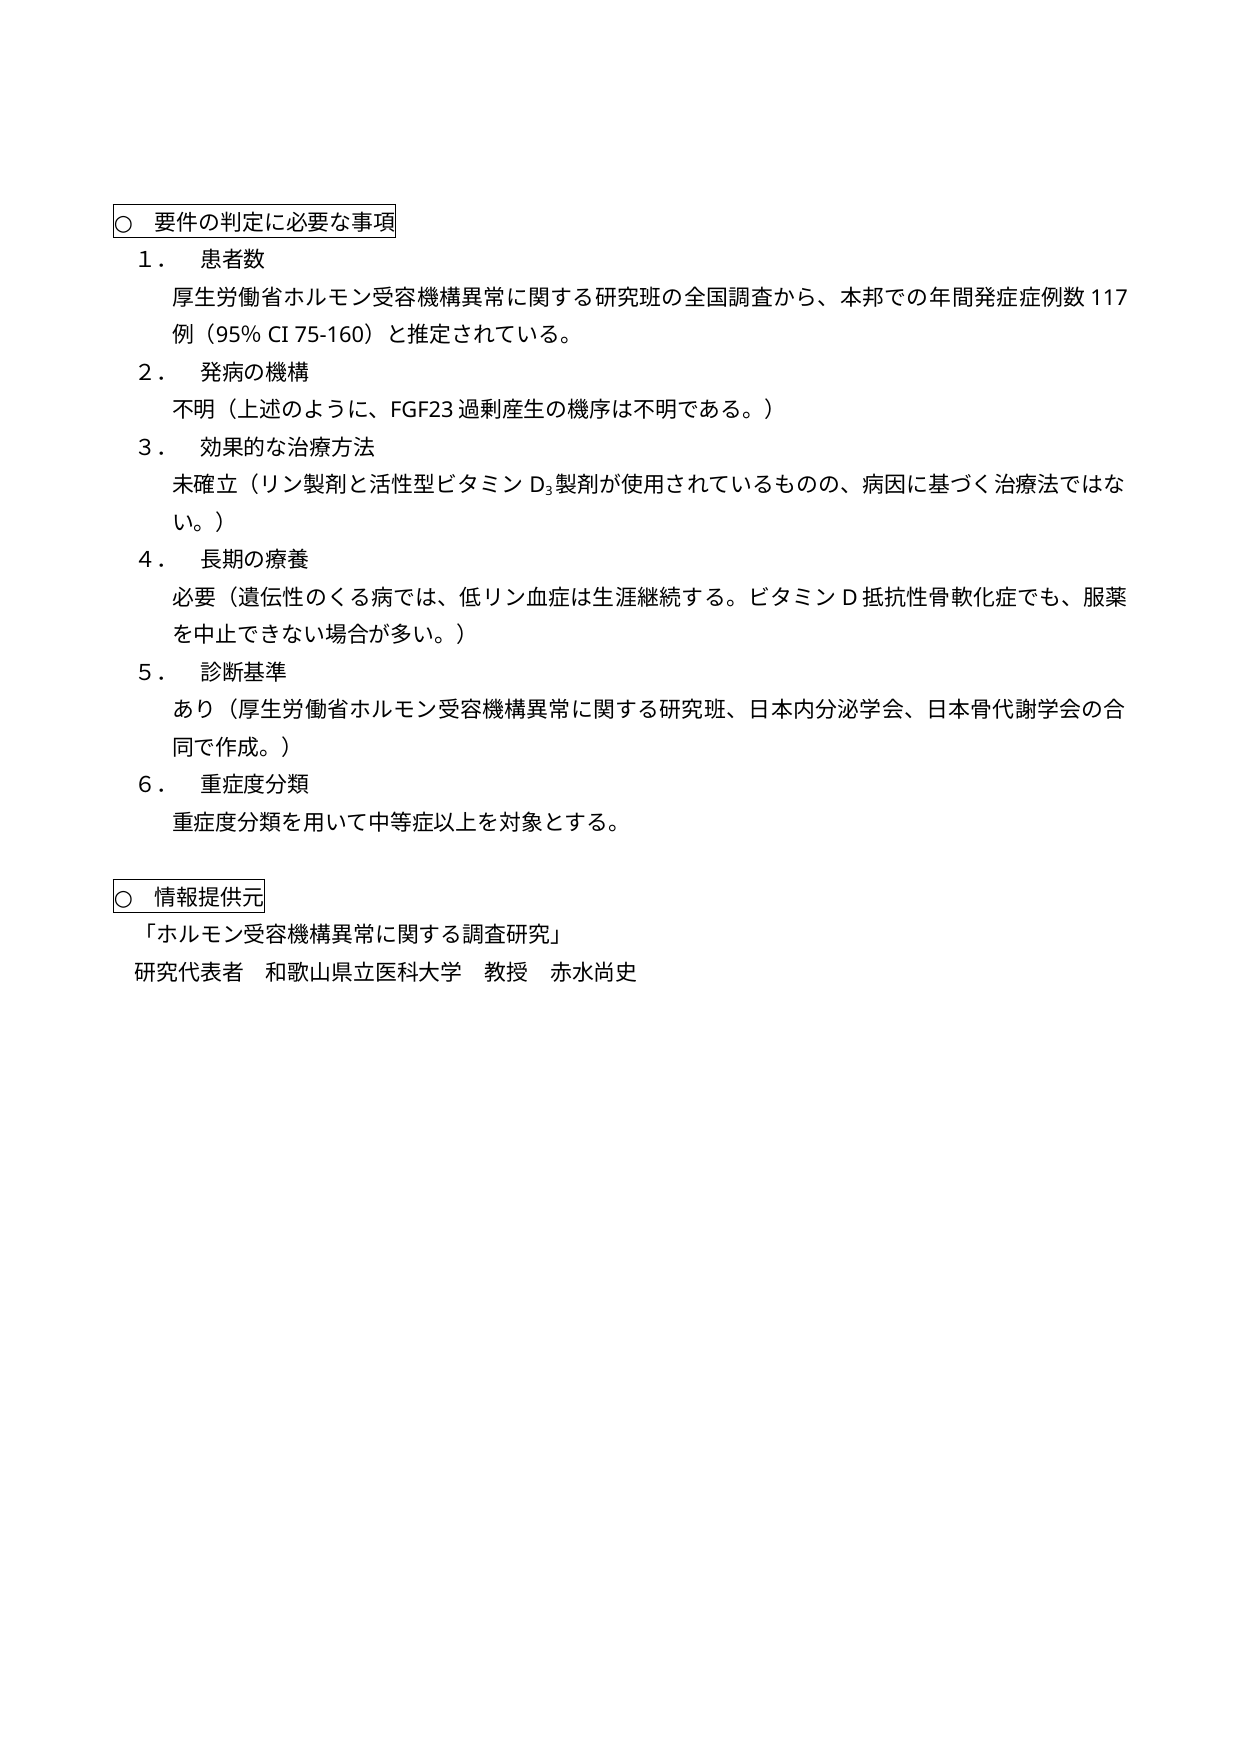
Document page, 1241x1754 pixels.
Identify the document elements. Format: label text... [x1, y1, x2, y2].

list 不明（上述のように、FGF23過剰産生の機序は不明である。） [172, 389, 1128, 427]
list 重症度分類 [134, 764, 1128, 802]
list 患者数 [134, 239, 1128, 277]
list 診断基準 [134, 652, 1128, 689]
text ○ 要件の判定に必要な事項 [112, 202, 1128, 239]
list 厚生労働省ホルモン受容機構異常に関する研究班の全国調査から、本邦での年間発症症例数117例（95％ CI 75-160）と推定されている。 [172, 277, 1128, 352]
list 効果的な治療方法 [134, 427, 1128, 464]
text 「ホルモン受容機構異常に関する調査研究」 [112, 914, 1128, 952]
list 未確立（リン製剤と活性型ビタミンD3製剤が使用されているものの、病因に基づく治療法ではない。） [172, 464, 1128, 539]
text ○ 情報提供元 [112, 877, 1128, 914]
list あり（厚生労働省ホルモン受容機構異常に関する研究班、日本内分泌学会、日本骨代謝学会の合同で作成。） [172, 689, 1128, 764]
list 重症度分類を用いて中等症以上を対象とする。 [172, 802, 1128, 839]
list 長期の療養 [134, 539, 1128, 577]
list 必要（遺伝性のくる病では、低リン血症は生涯継続する。ビタミンD抵抗性骨軟化症でも、服薬を中止できない場合が多い。） [172, 577, 1128, 652]
text 研究代表者 和歌山県立医科大学 教授 赤水尚史 [112, 952, 1128, 989]
list 発病の機構 [134, 352, 1128, 389]
